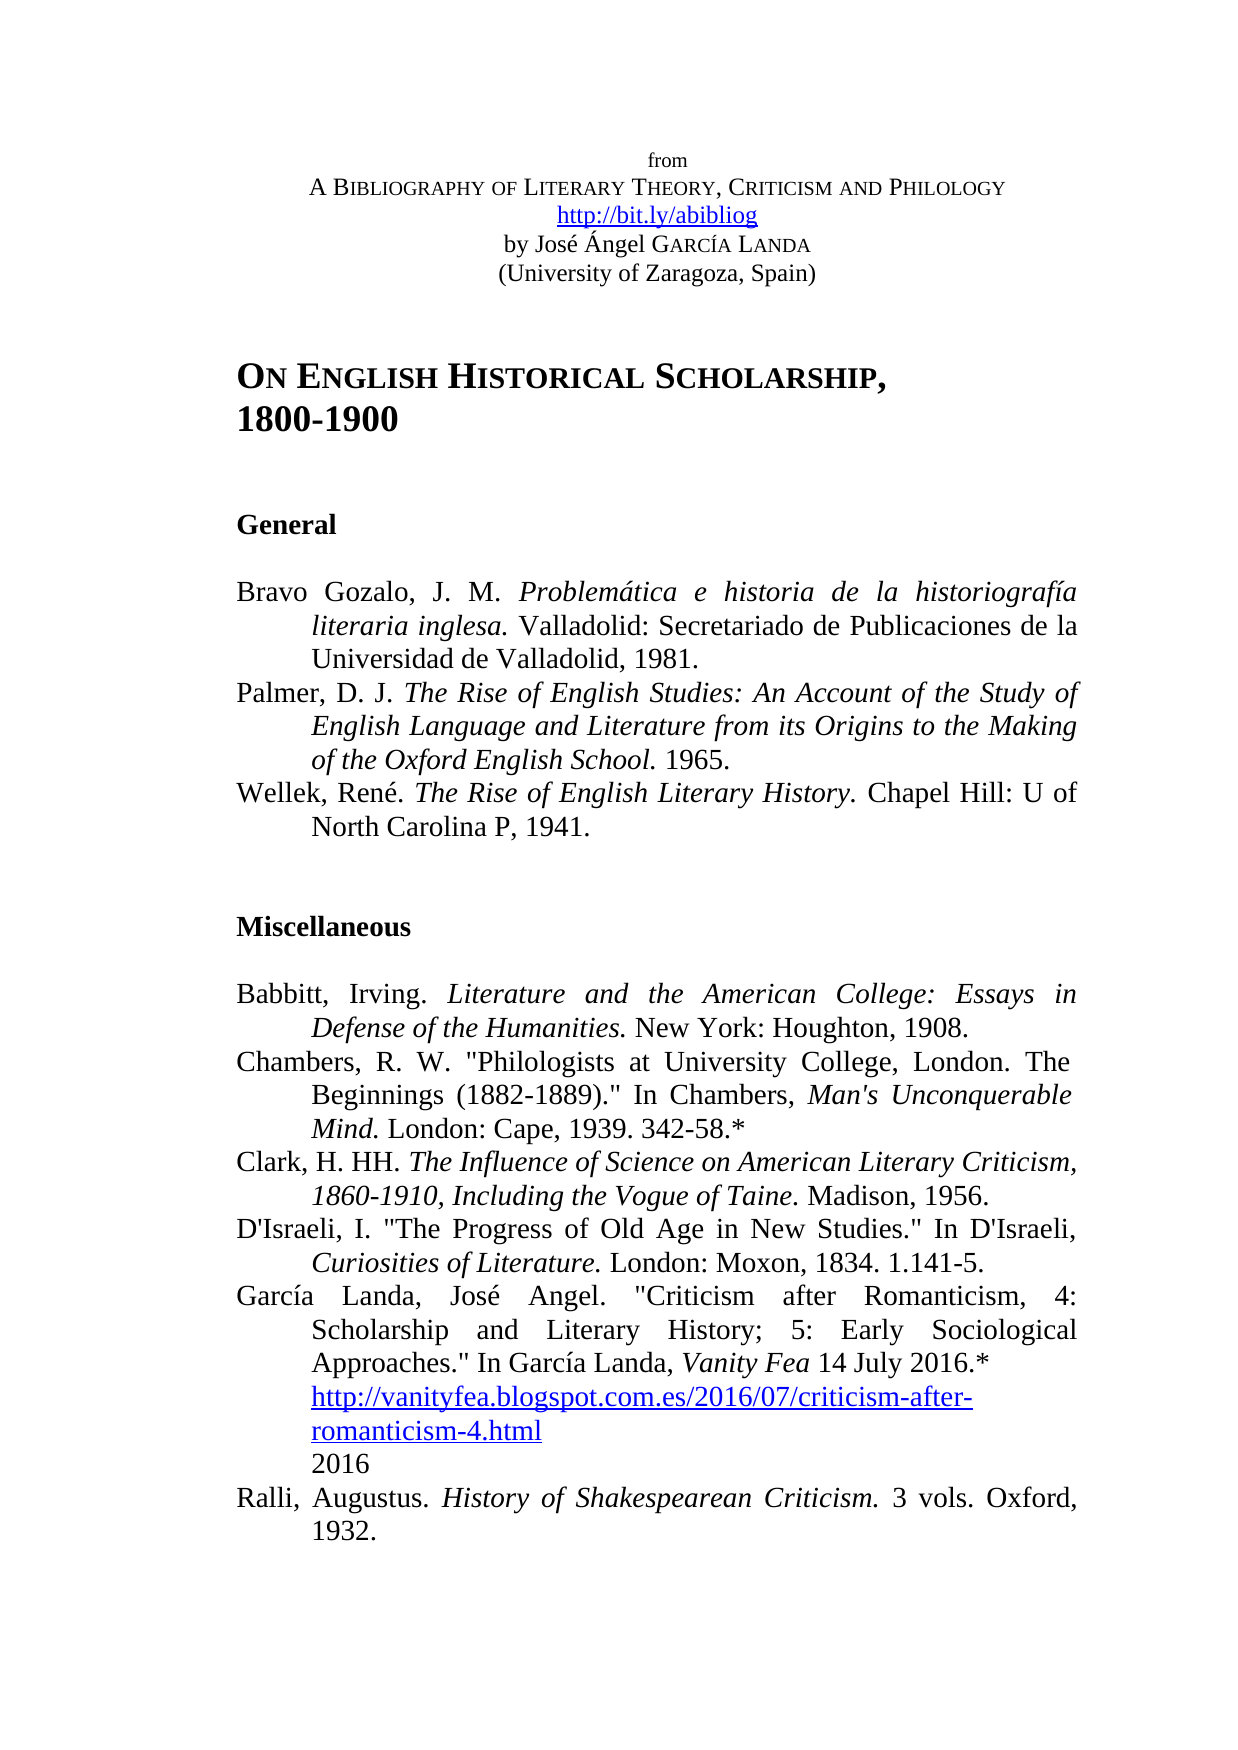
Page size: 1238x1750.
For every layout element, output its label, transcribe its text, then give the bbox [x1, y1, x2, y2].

text 2016 [236, 1446, 1078, 1480]
text Clark, H. HH. The Influence of Science on American Literary Criticism, 1860-1910, Including the Vogue of Taine. Madison, 1956. [236, 1144, 1078, 1211]
text Miscellaneous [236, 909, 1078, 943]
text by José Ángel García Landa [236, 229, 1078, 258]
subtitle On English Historical Scholarship, [236, 354, 1078, 397]
text Wellek, René. The Rise of English Literary History. Chapel Hill: U of North Carolina P, 1941. [236, 775, 1078, 842]
text http://bit.ly/abibliog [236, 200, 1078, 229]
text Babbitt, Irving. Literature and the American College: Essays in Defense of the Humanities. New York: Houghton, 1908. [236, 977, 1078, 1044]
text General [236, 507, 1078, 541]
text D'Israeli, I. "The Progress of Old Age in New Studies." In D'Israeli, Curiosities of Literature. London: Moxon, 1834. 1.141-5. [236, 1211, 1078, 1278]
text http://vanityfea.blogspot.com.es/2016/07/criticism-after-romanticism-4.html [236, 1379, 1078, 1446]
text Chambers, R. W. "Philologists at University College, London. The Beginnings (1882-1889)." In Chambers, Man's Unconquerable Mind. London: Cape, 1939. 342-58.* [236, 1044, 1072, 1144]
subtitle 1800-1900 [236, 397, 1078, 440]
text García Landa, José Angel. "Criticism after Romanticism, 4: Scholarship and Literary History; 5: Early Sociological Approaches." In García Landa, Vanity Fea 14 July 2016.* [236, 1278, 1078, 1379]
text (University of Zaragoza, Spain) [236, 258, 1078, 287]
text A Bibliography of Literary Theory, Criticism and Philology [236, 172, 1078, 200]
text Palmer, D. J. The Rise of English Studies: An Account of the Study of English Language and Literature from its Origins to the Making of the Oxford English School. 1965. [236, 675, 1078, 775]
text Ralli, Augustus. History of Shakespearean Criticism. 3 vols. Oxford, 1932. [236, 1480, 1078, 1547]
text Bravo Gozalo, J. M. Problemática e historia de la historiografía literaria inglesa. Valladolid: Secretariado de Publicaciones de la Universidad de Valladolid, 1981. [236, 574, 1078, 675]
text from [236, 148, 1078, 172]
